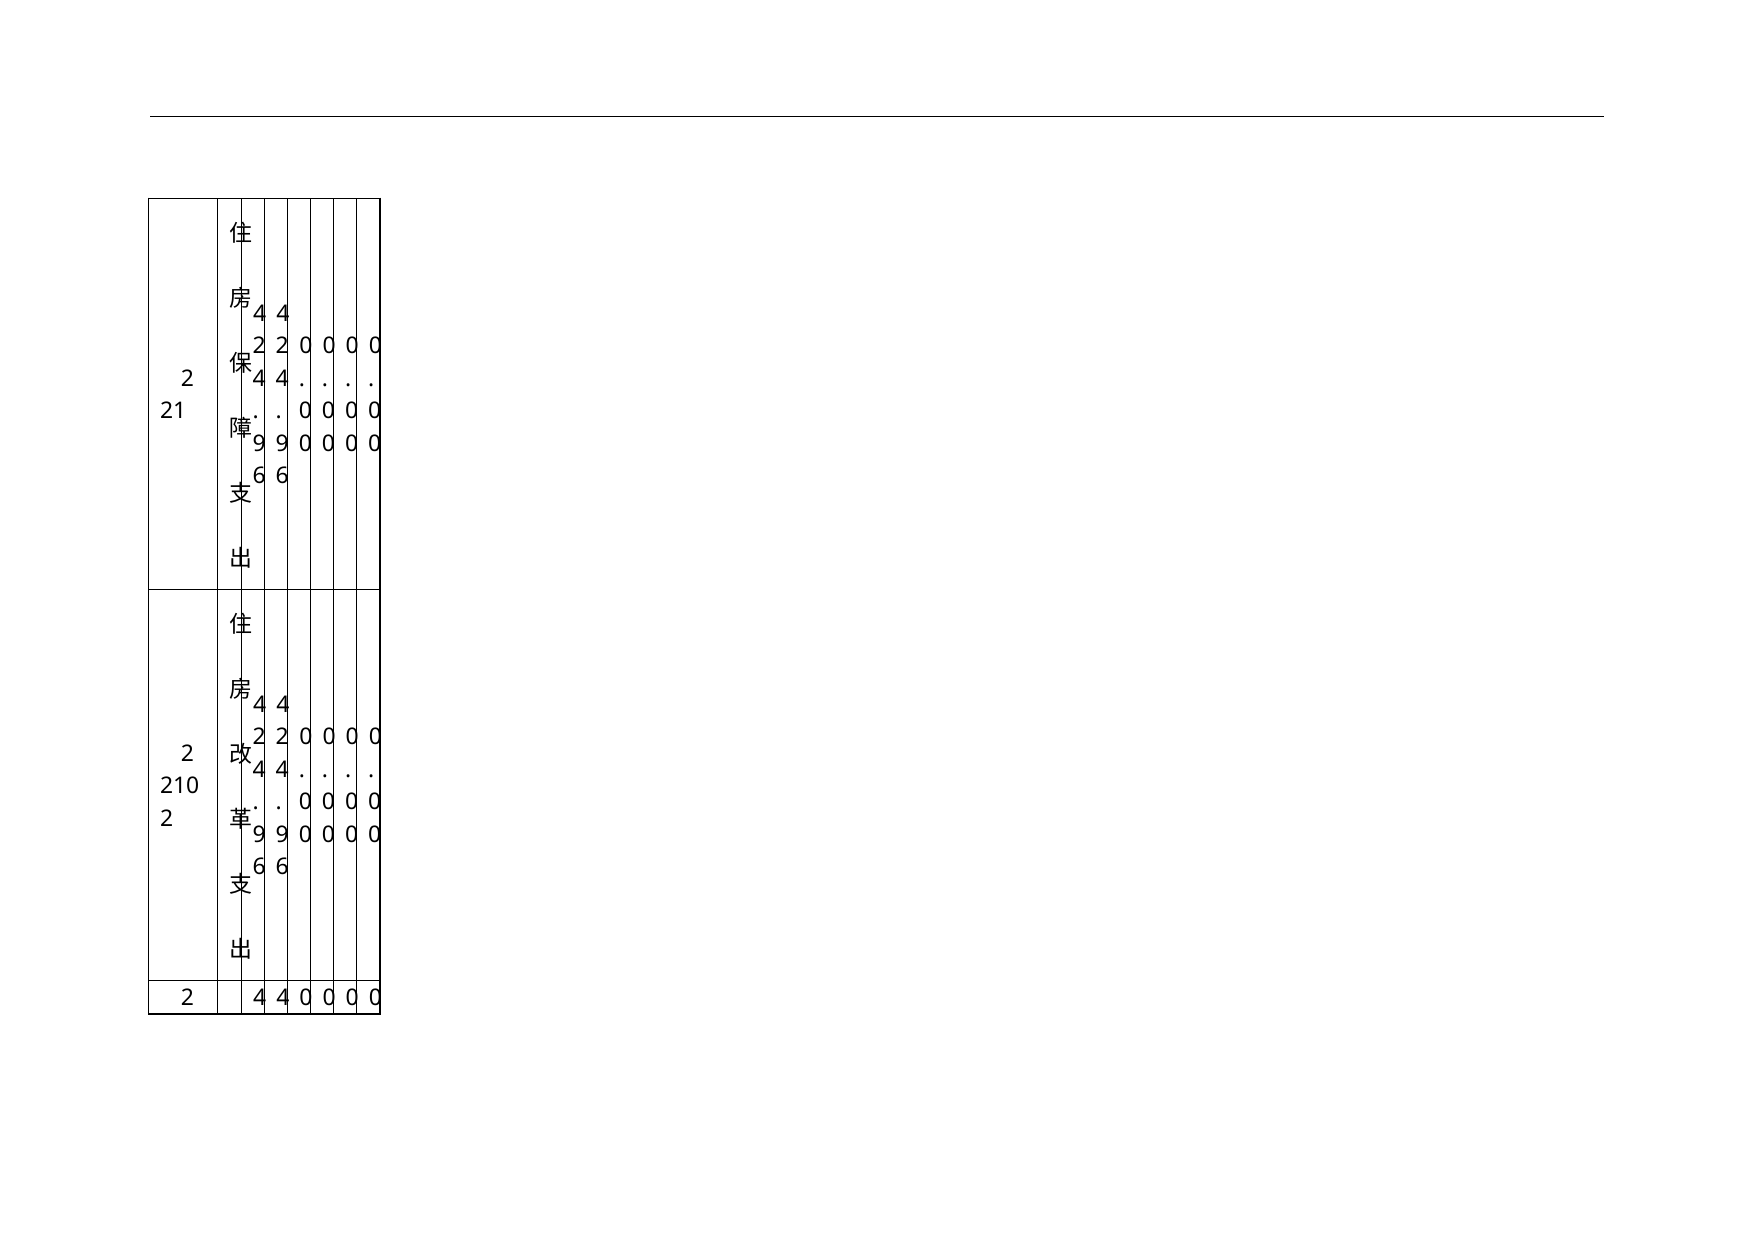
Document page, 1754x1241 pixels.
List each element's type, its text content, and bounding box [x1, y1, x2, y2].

table_cell 0.00 [288, 981, 310, 1013]
table_cell 0.00 [311, 981, 333, 1013]
table_cell 0.00 [334, 590, 356, 980]
table_cell 0.00 [357, 590, 379, 980]
table_cell 221 [149, 199, 217, 589]
table_cell 住房公积金 [218, 981, 241, 1013]
table_cell 0.00 [334, 199, 356, 589]
table_cell 424.96 [265, 199, 287, 589]
table_cell 住房改革支出 [218, 590, 241, 980]
table_cell 0.00 [288, 199, 310, 589]
table_cell 2210201 [149, 981, 217, 1013]
table_cell 22102 [149, 590, 217, 980]
table_cell 424.96 [242, 199, 264, 589]
table_cell 住房保障支出 [218, 199, 241, 589]
table_cell 0.00 [334, 981, 356, 1013]
table_cell 424.96 [242, 590, 264, 980]
table_cell 424.96 [242, 981, 264, 1013]
table_cell 0.00 [311, 199, 333, 589]
table_cell 424.96 [265, 981, 287, 1013]
table_cell 0.00 [357, 981, 379, 1013]
table_cell 0.00 [311, 590, 333, 980]
table_cell 424.96 [265, 590, 287, 980]
table_cell 0.00 [357, 199, 379, 589]
table_cell 0.00 [288, 590, 310, 980]
